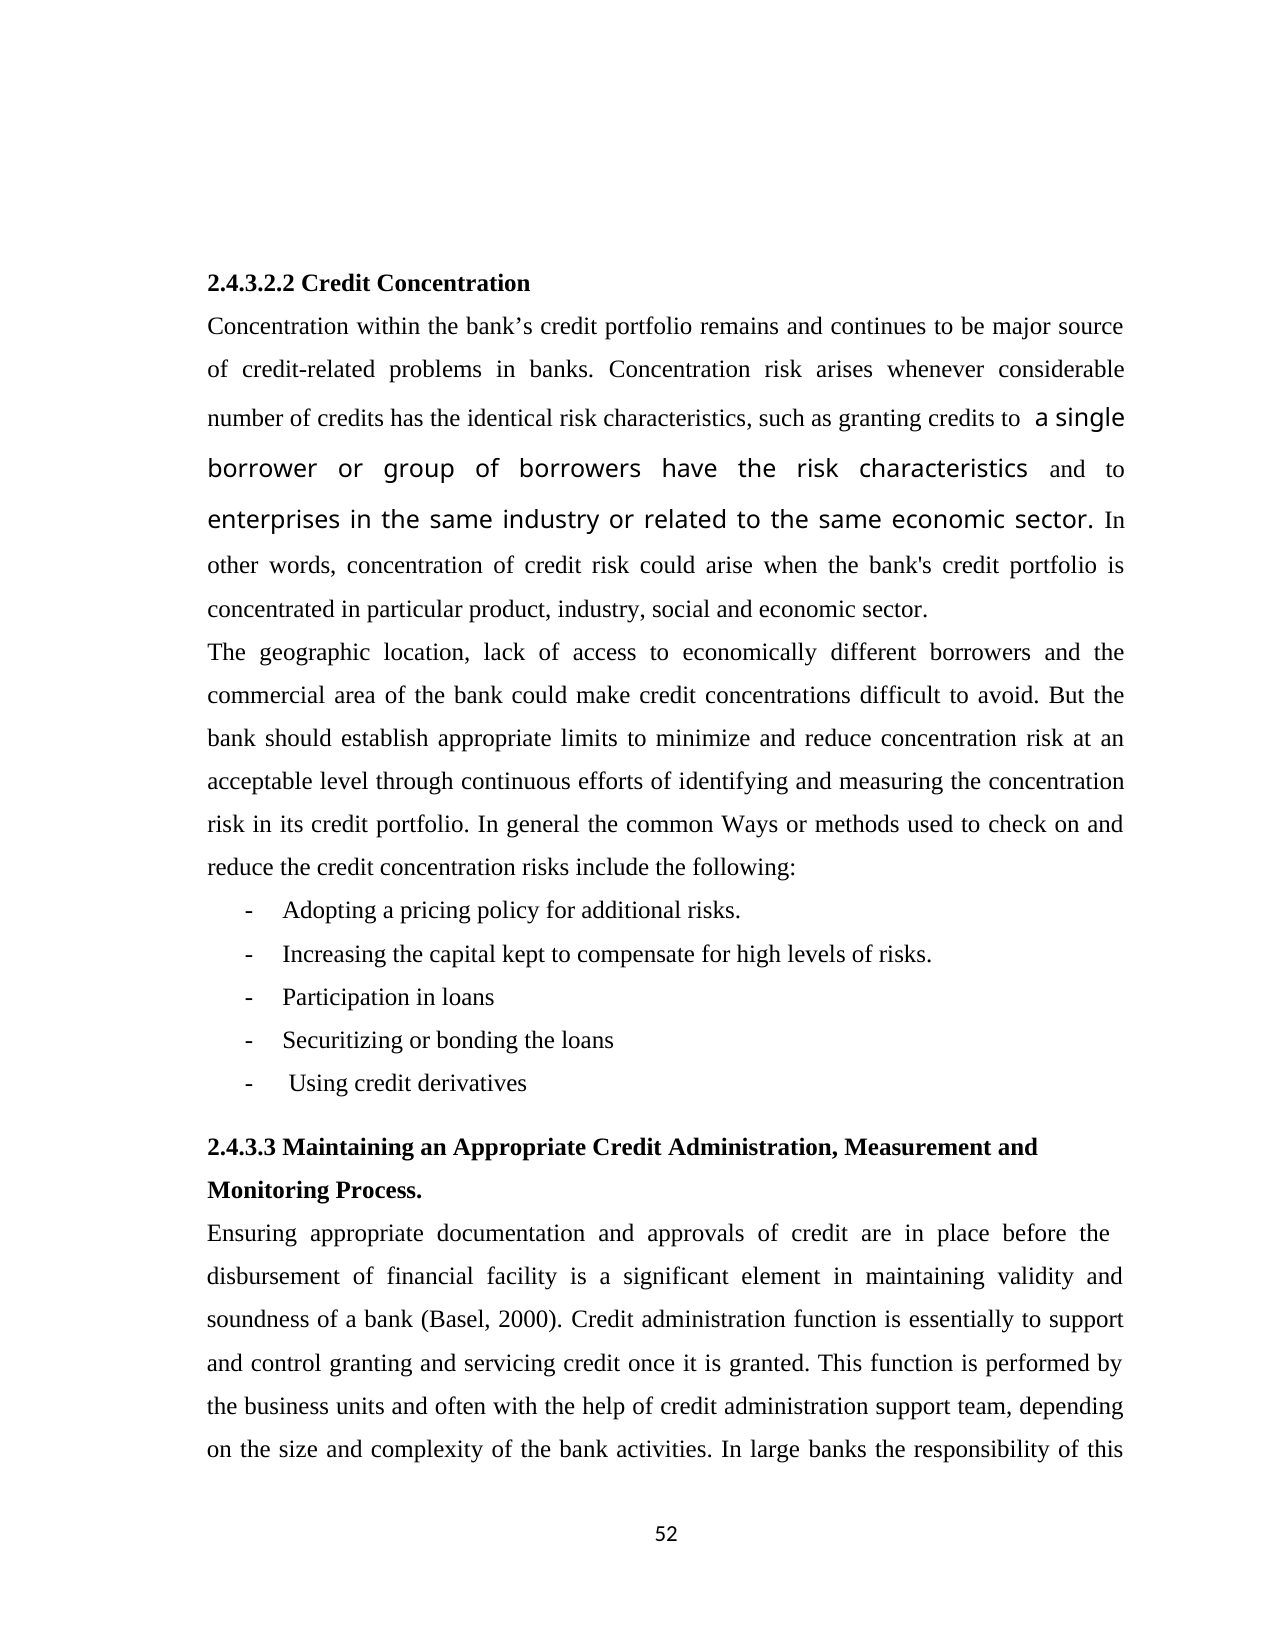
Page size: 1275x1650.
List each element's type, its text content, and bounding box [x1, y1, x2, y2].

list Participation in loans [244, 982, 1125, 1011]
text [207, 1218, 1125, 1463]
list Adopting a pricing policy for additional risks. [244, 896, 1125, 924]
text 2.4.3.3 Maintaining an Appropriate Credit Administration, Measurement and Monitoring Process. [207, 1132, 1125, 1204]
list Securitizing or bonding the loans [244, 1025, 1125, 1054]
text The geographic location, lack of access to economically different borrowers and the commercial area of the bank could make credit concentrations difficult to avoid. But the bank should establish appropriate limits to minimize and reduce concentration risk at an acceptable level through continuous efforts of identifying and measuring the concentration risk in its credit portfolio. In general the common Ways or methods used to check on and reduce the credit concentration risks include the following: [207, 637, 1125, 881]
text Concentration within the bank’s credit portfolio remains and continues to be major source of credit-related problems in banks. Concentration risk arises whenever considerable number of credits has the identical risk characteristics, such as granting credits to a single borrower or group of borrowers have the risk characteristics and to enterprises in the same industry or related to the same economic sector. In other words, concentration of credit risk could arise when the bank's credit portfolio is concentrated in particular product, industry, social and economic sector. [207, 311, 1125, 622]
text 2.4.3.2.2 Credit Concentration [207, 268, 1125, 297]
list Increasing the capital kept to compensate for high levels of risks. [244, 939, 1125, 967]
list Using credit derivatives [244, 1068, 1125, 1097]
